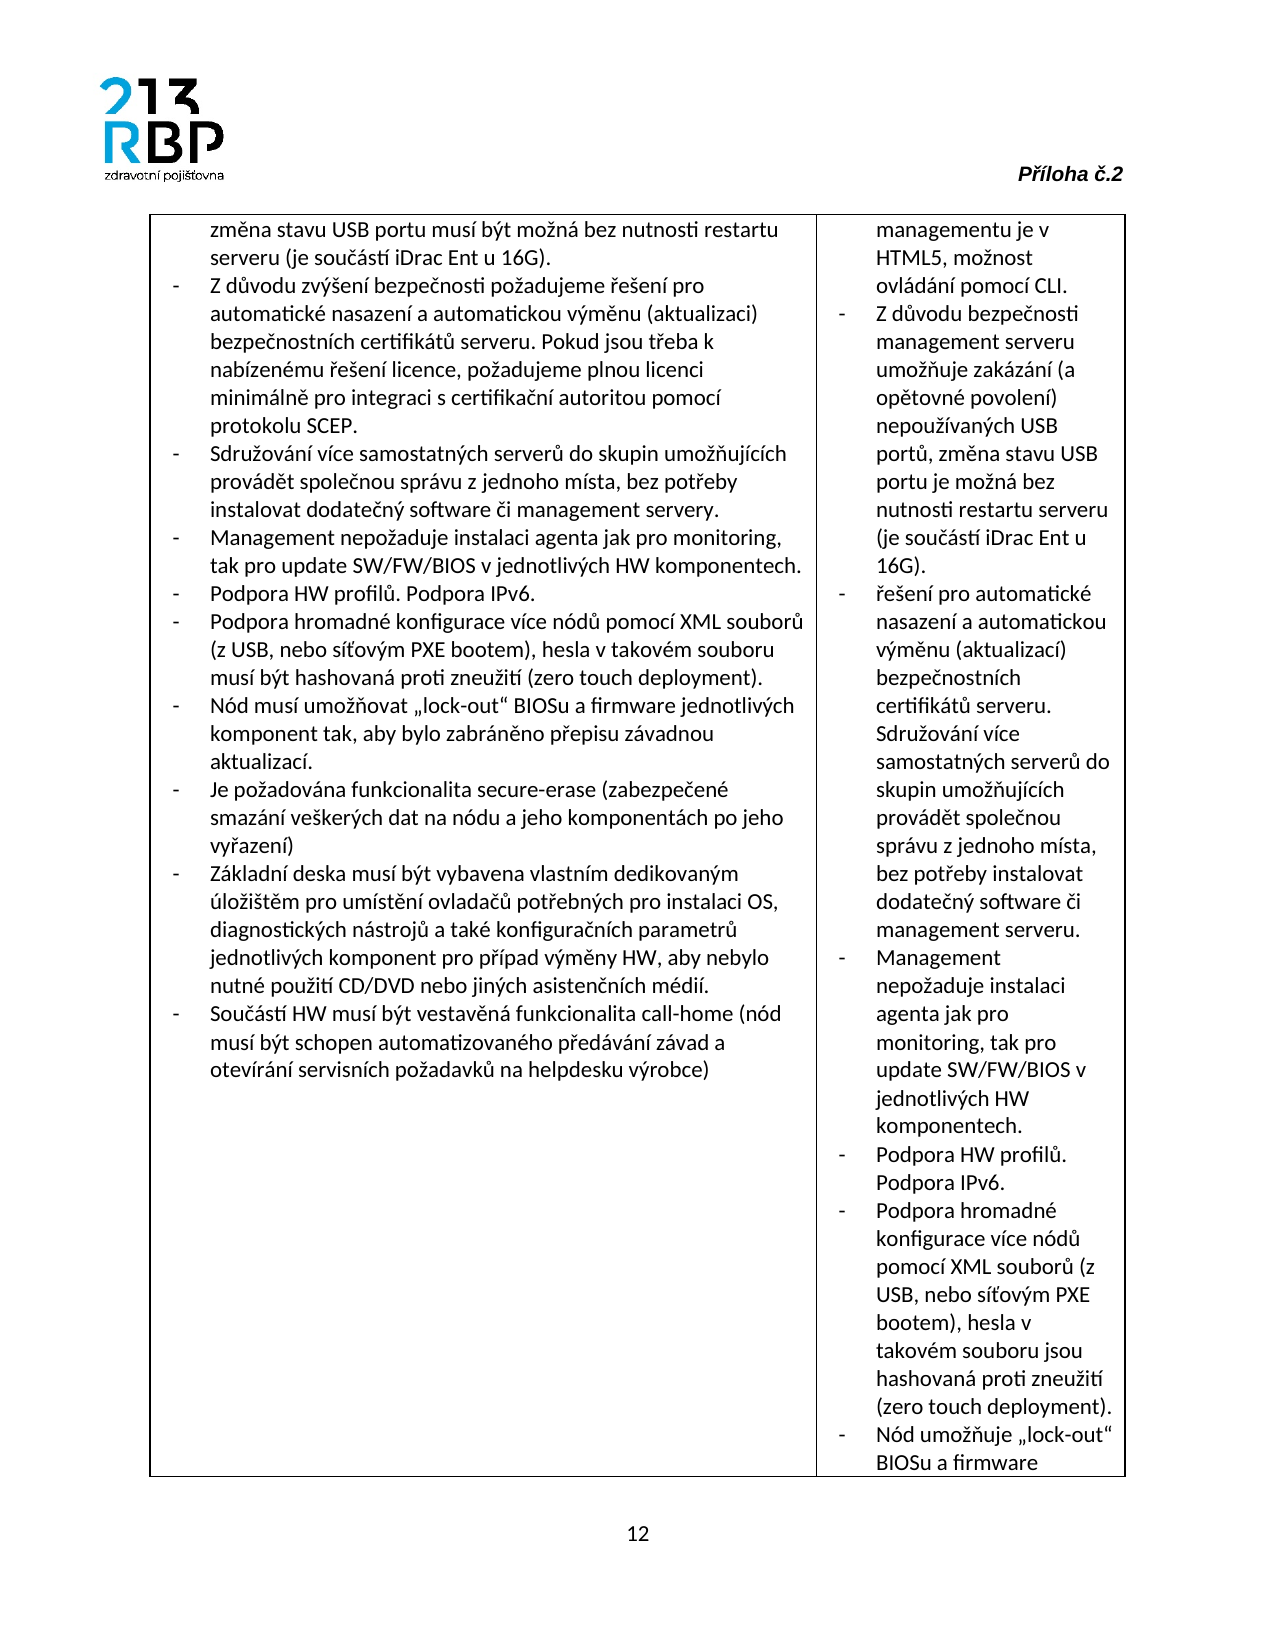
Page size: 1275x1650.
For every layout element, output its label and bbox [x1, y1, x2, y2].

picture [61, 29, 265, 233]
table_cell [151, 215, 816, 1476]
table_cell [817, 215, 1124, 1476]
